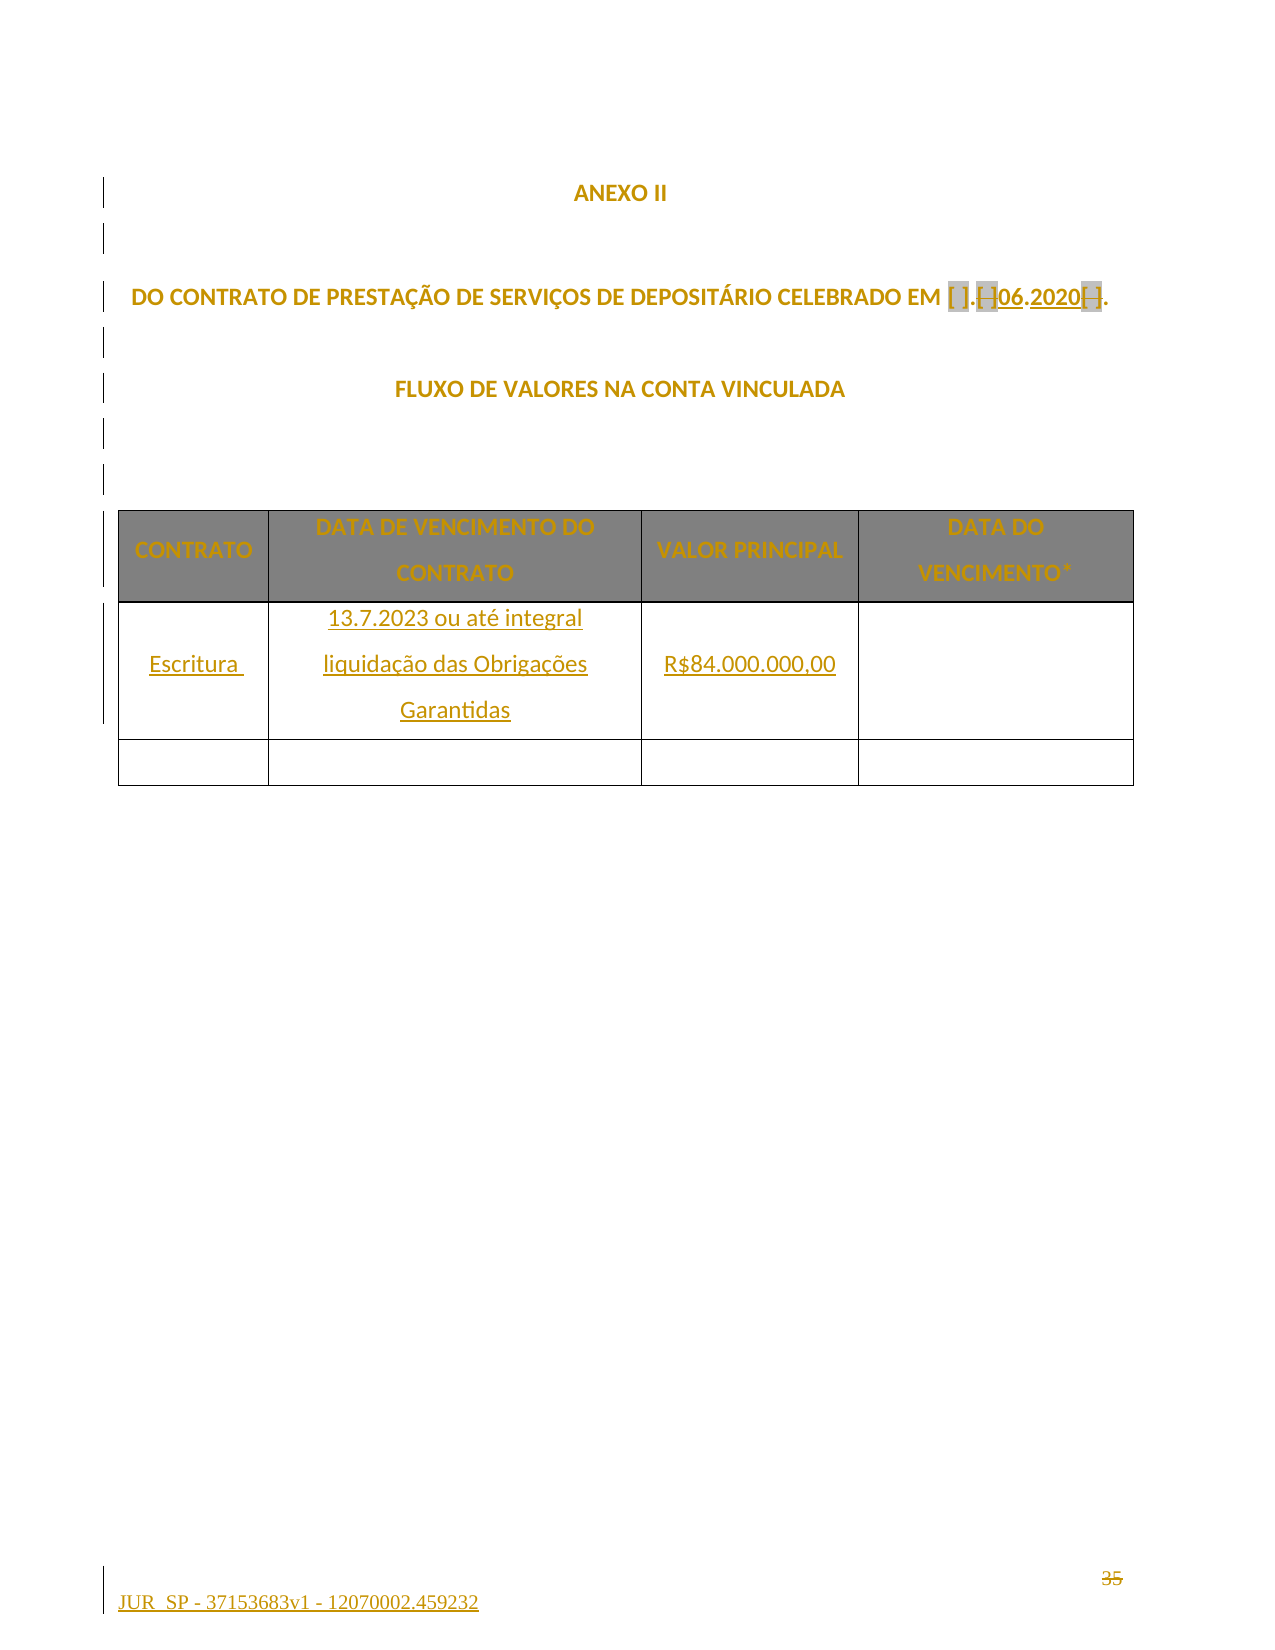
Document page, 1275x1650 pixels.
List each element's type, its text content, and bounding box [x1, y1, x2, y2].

table_cell [859, 740, 1133, 784]
text FLUXO DE VALORES NA CONTA VINCULADA [118, 373, 1122, 403]
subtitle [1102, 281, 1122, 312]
table_cell [642, 603, 858, 739]
table_cell [269, 740, 641, 784]
table_header CONTRATO [119, 511, 268, 601]
subtitle ANEXO II [118, 177, 1122, 208]
table_header VALOR PRINCIPAL [642, 511, 858, 601]
table_cell [119, 740, 268, 784]
table_header DATA DO VENCIMENTO* [859, 511, 1133, 601]
table_cell [269, 603, 641, 739]
subtitle DO CONTRATO DE PRESTAÇÃO DE SERVIÇOS DE DEPOSITÁRIO CELEBRADO EM [ ]... [118, 281, 948, 312]
table_cell [642, 740, 858, 784]
table_cell [119, 603, 268, 739]
table_cell [859, 603, 1133, 739]
table_header DATA DE VENCIMENTO DO CONTRATO [269, 511, 641, 601]
